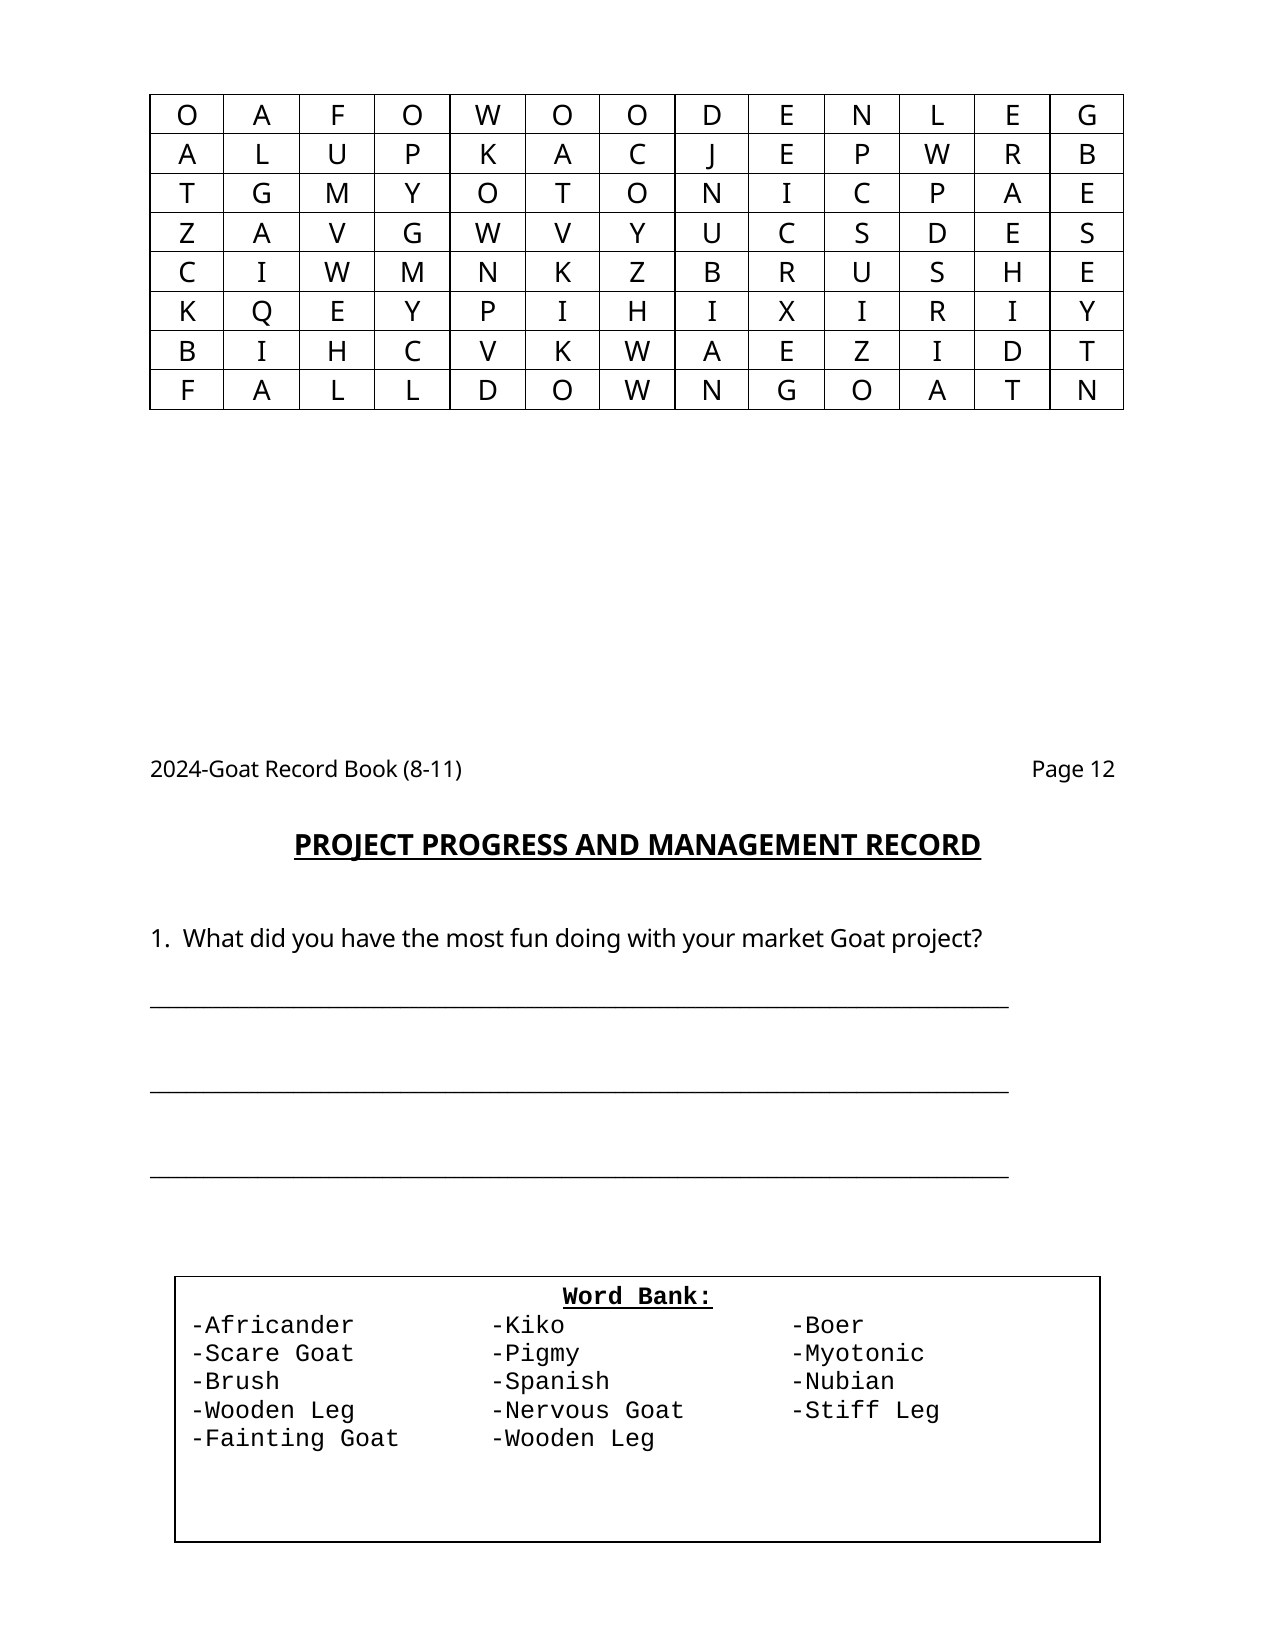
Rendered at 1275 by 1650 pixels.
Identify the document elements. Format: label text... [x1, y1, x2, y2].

table_cell U [300, 134, 374, 172]
table_cell H [600, 292, 674, 330]
table_cell W [451, 95, 525, 133]
text ________________________________________________________________________________________________ [150, 1068, 1125, 1097]
table_cell A [975, 174, 1049, 212]
table_cell Y [1051, 292, 1123, 330]
table_cell N [825, 95, 899, 133]
table_cell N [1051, 370, 1123, 409]
table_cell R [749, 252, 824, 291]
table_cell C [151, 252, 223, 291]
table_cell V [300, 213, 374, 251]
table_cell G [1051, 95, 1123, 133]
table_cell T [975, 370, 1049, 409]
table_cell E [1051, 174, 1123, 212]
table_cell C [825, 174, 899, 212]
table_cell Z [825, 331, 899, 369]
table_cell A [224, 370, 299, 409]
table_cell P [825, 134, 899, 172]
table_cell D [975, 331, 1049, 369]
table_cell S [1051, 213, 1123, 251]
table_cell K [526, 252, 599, 291]
table_cell S [900, 252, 974, 291]
table_cell N [676, 370, 748, 409]
table_cell J [676, 134, 748, 172]
table_cell L [300, 370, 374, 409]
table_cell A [676, 331, 748, 369]
table_cell O [825, 370, 899, 409]
table_cell P [900, 174, 974, 212]
table_cell B [151, 331, 223, 369]
table_cell E [975, 213, 1049, 251]
table_cell O [526, 370, 599, 409]
table_cell C [600, 134, 674, 172]
table_cell O [451, 174, 525, 212]
table_cell K [526, 331, 599, 369]
table_cell Q [224, 292, 299, 330]
table_cell I [224, 252, 299, 291]
table_cell I [676, 292, 748, 330]
table_cell D [900, 213, 974, 251]
table_cell L [375, 370, 449, 409]
table_cell B [676, 252, 748, 291]
table_cell T [151, 174, 223, 212]
table_cell A [900, 370, 974, 409]
table_cell Y [375, 292, 449, 330]
table_cell P [451, 292, 525, 330]
table_cell N [451, 252, 525, 291]
table_cell I [975, 292, 1049, 330]
table_cell U [676, 213, 748, 251]
table_cell C [749, 213, 824, 251]
table_cell E [749, 134, 824, 172]
table_cell E [749, 331, 824, 369]
table_cell W [600, 370, 674, 409]
table_cell D [451, 370, 525, 409]
table_cell L [900, 95, 974, 133]
table_cell O [526, 95, 599, 133]
table_cell W [300, 252, 374, 291]
table_cell O [151, 95, 223, 133]
table_cell L [224, 134, 299, 172]
table_cell A [224, 95, 299, 133]
table_cell G [375, 213, 449, 251]
table_cell K [151, 292, 223, 330]
table_cell O [600, 174, 674, 212]
table_cell A [151, 134, 223, 172]
table_cell X [749, 292, 824, 330]
table_cell G [749, 370, 824, 409]
table_cell W [900, 134, 974, 172]
table_cell I [900, 331, 974, 369]
table_cell H [300, 331, 374, 369]
table_cell K [451, 134, 525, 172]
table_cell S [825, 213, 899, 251]
table_cell O [600, 95, 674, 133]
table_cell O [375, 95, 449, 133]
table_cell G [224, 174, 299, 212]
table_cell W [600, 331, 674, 369]
table_cell M [375, 252, 449, 291]
text 2024-Goat Record Book (8-11) Page 12 [150, 753, 1125, 784]
table_cell E [1051, 252, 1123, 291]
table_cell T [526, 174, 599, 212]
table_cell Y [375, 174, 449, 212]
table_cell H [975, 252, 1049, 291]
table_cell Z [600, 252, 674, 291]
table_cell M [300, 174, 374, 212]
table_cell R [975, 134, 1049, 172]
table_cell T [1051, 331, 1123, 369]
table_cell R [900, 292, 974, 330]
table_cell N [676, 174, 748, 212]
table_cell V [451, 331, 525, 369]
table_cell B [1051, 134, 1123, 172]
table_cell F [300, 95, 374, 133]
text ________________________________________________________________________________________________ [150, 983, 1125, 1011]
text Project Progress and Management Record [150, 824, 1125, 864]
table_cell I [526, 292, 599, 330]
table_cell I [224, 331, 299, 369]
text 1. What did you have the most fun doing with your market Goat project? [150, 920, 1125, 954]
table_cell A [526, 134, 599, 172]
table_cell E [749, 95, 824, 133]
table_cell U [825, 252, 899, 291]
table_cell I [749, 174, 824, 212]
table_cell Z [151, 213, 223, 251]
table_cell V [526, 213, 599, 251]
table_cell Y [600, 213, 674, 251]
table_cell P [375, 134, 449, 172]
table_cell W [451, 213, 525, 251]
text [150, 1153, 1125, 1182]
table_cell D [676, 95, 748, 133]
table_cell C [375, 331, 449, 369]
table_cell I [825, 292, 899, 330]
table_cell A [224, 213, 299, 251]
table_cell F [151, 370, 223, 409]
table_cell E [975, 95, 1049, 133]
table_cell E [300, 292, 374, 330]
